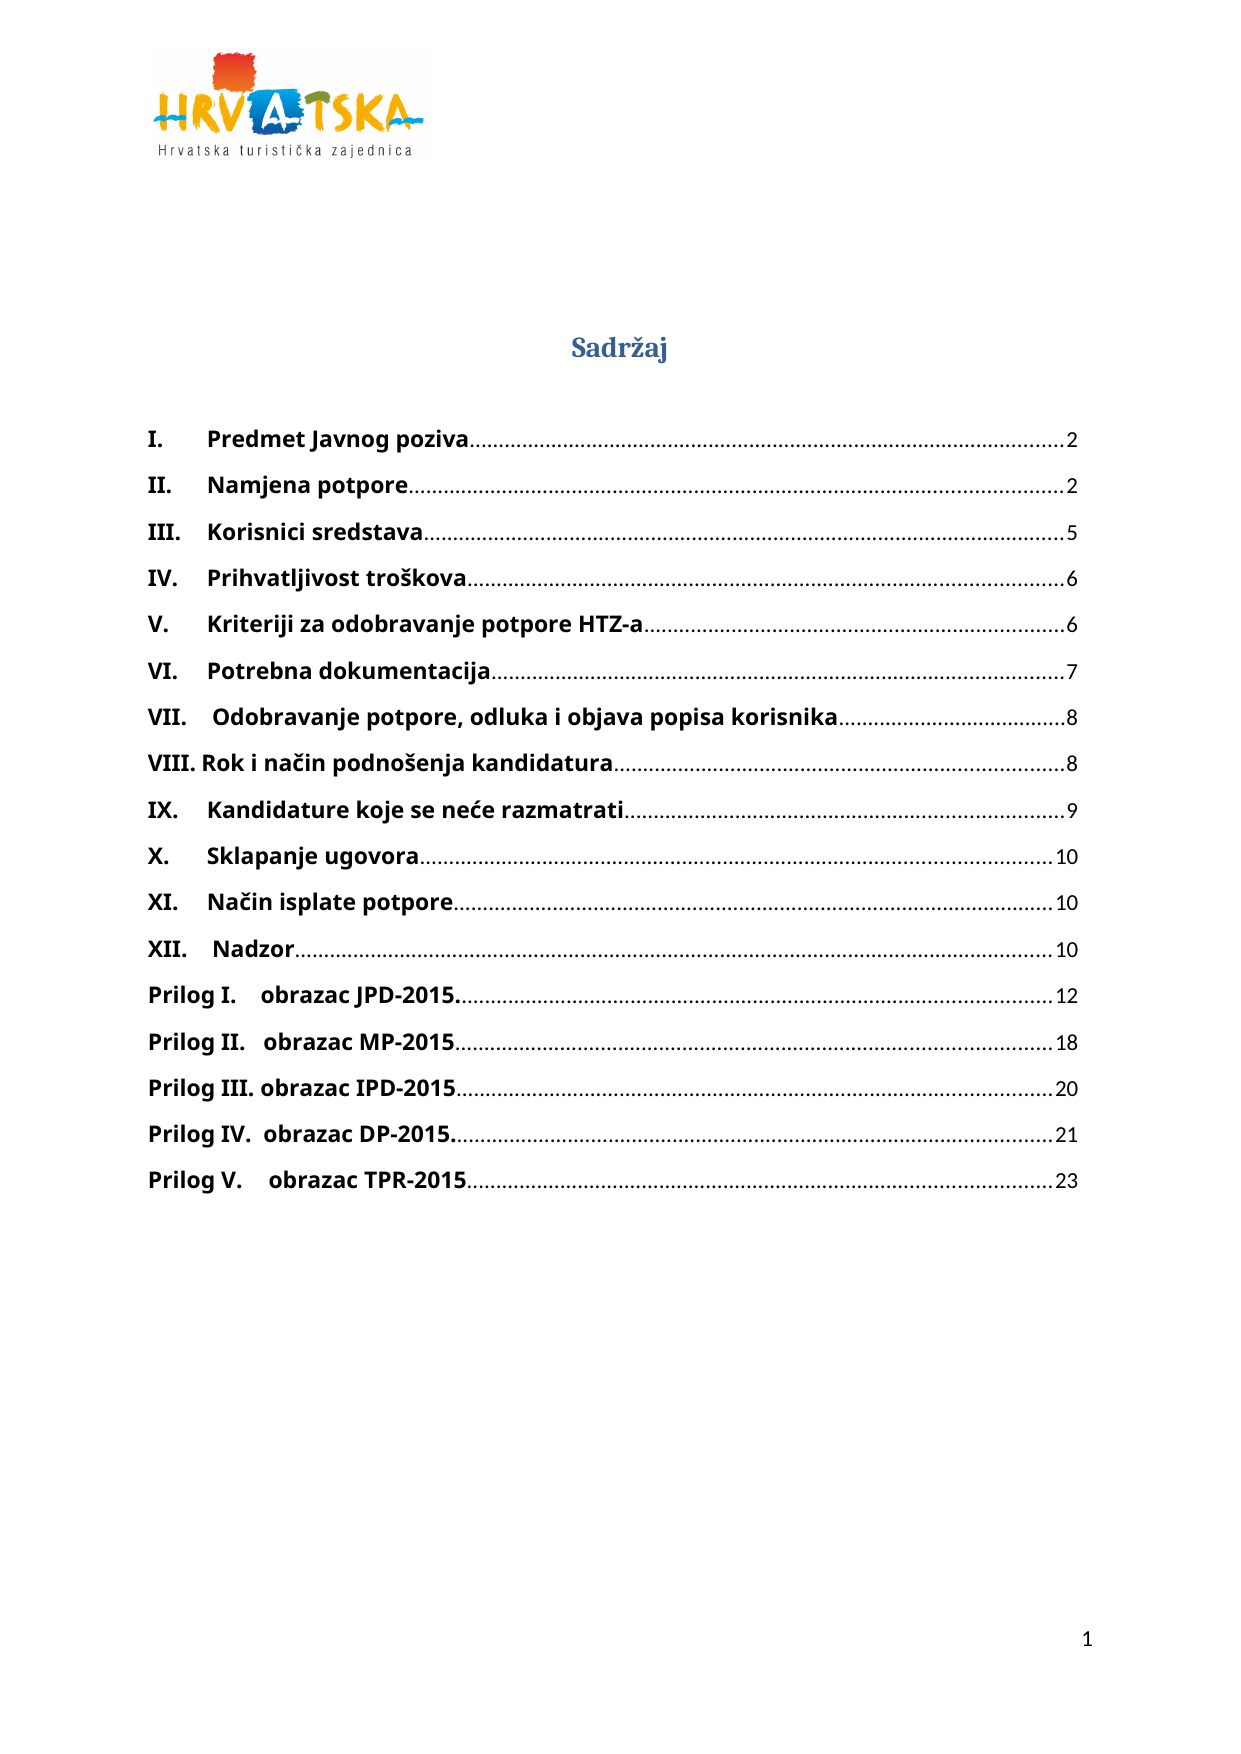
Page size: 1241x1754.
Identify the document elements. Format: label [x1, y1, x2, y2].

picture [147, 44, 431, 165]
